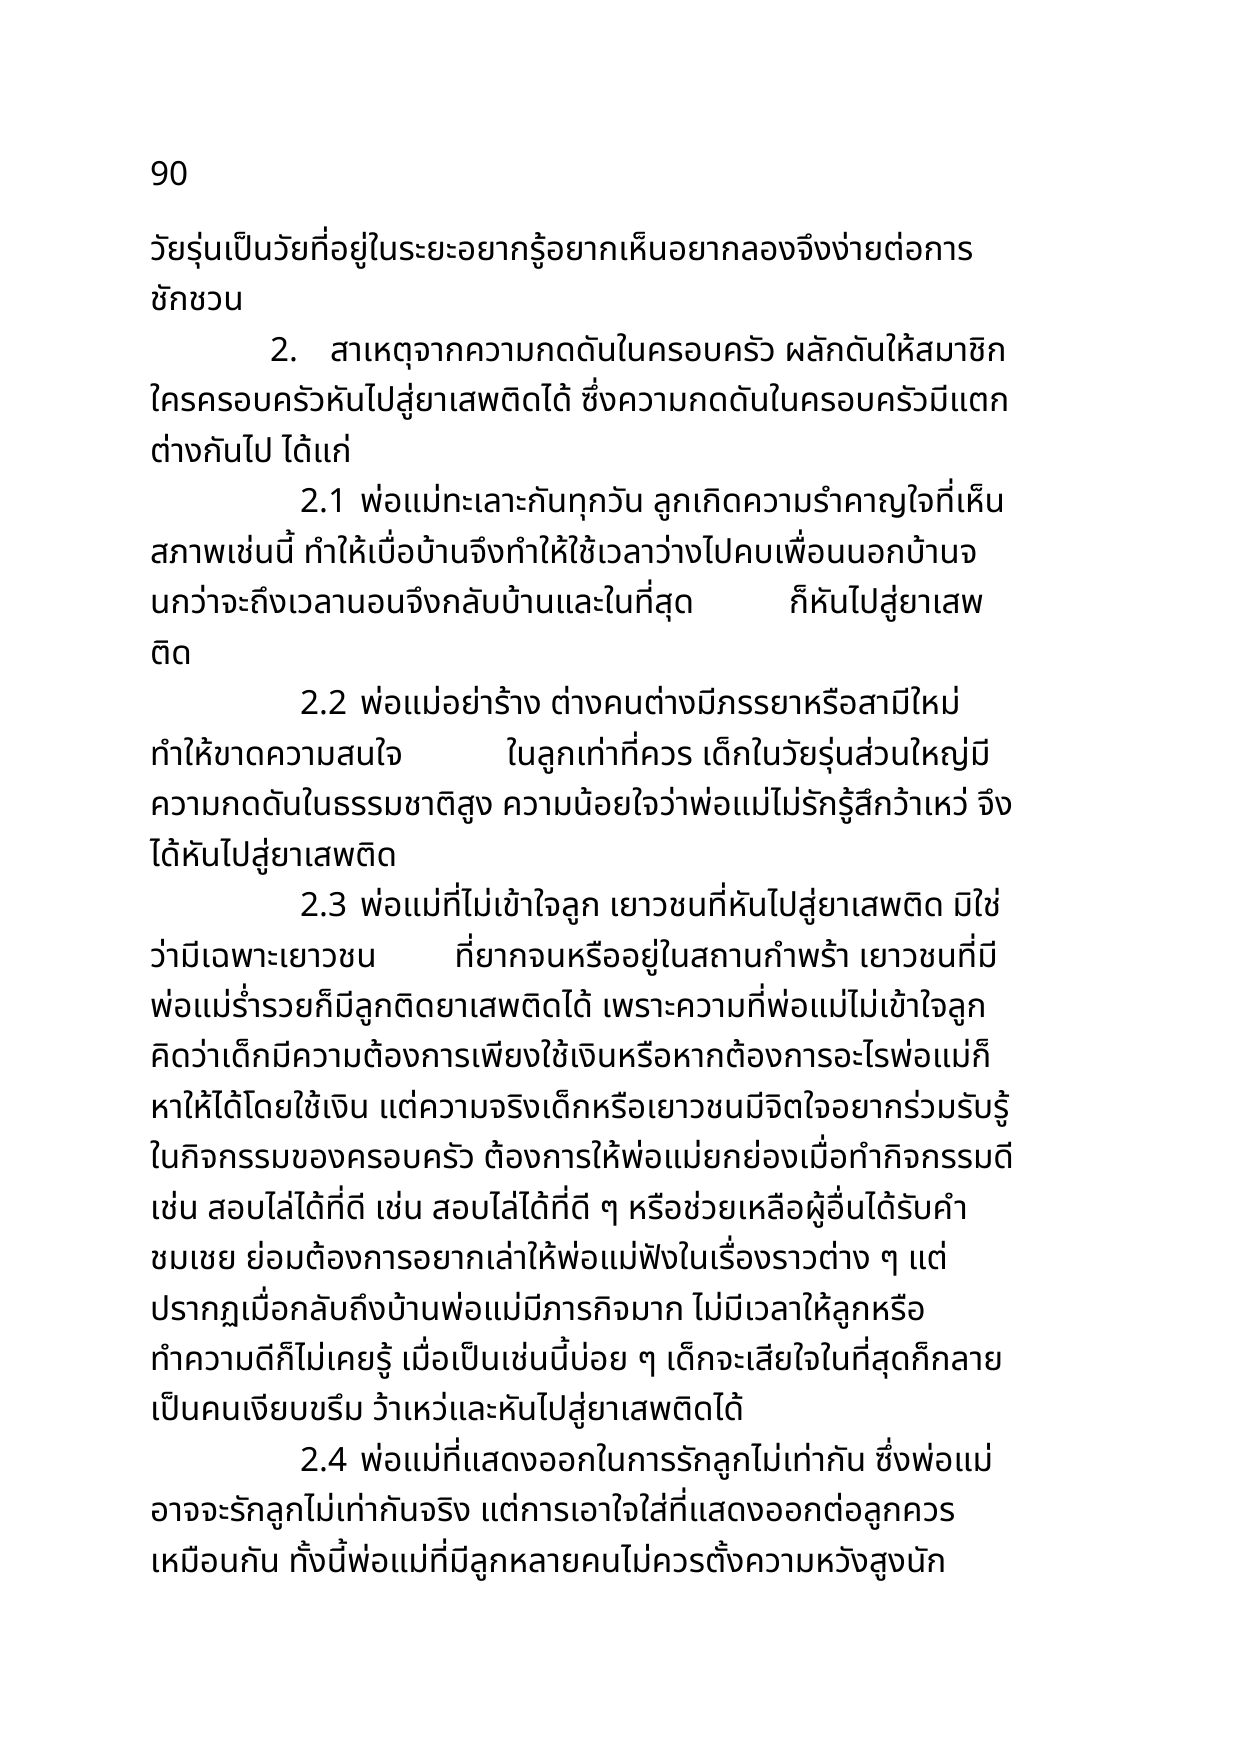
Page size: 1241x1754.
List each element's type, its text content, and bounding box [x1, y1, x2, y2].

text 2.2 พ่อแม่อย่าร้าง ต่างคนต่างมีภรรยาหรือสามีใหม่ ทำให้ขาดความสนใจ ในลูกเท่าที่ควร เด็กในวัยรุ่นส่วนใหญ่มีความกดดันในธรรมชาติสูง ความน้อยใจว่าพ่อแม่ไม่รักรู้สึกว้าเหว่ จึงได้หันไปสู่ยาเสพติด [150, 679, 1015, 881]
text 2.1 พ่อแม่ทะเลาะกันทุกวัน ลูกเกิดความรำคาญใจที่เห็นสภาพเช่นนี้ ทำให้เบื่อบ้านจึงทำให้ใช้เวลาว่างไปคบเพื่อนนอกบ้านจนกว่าจะถึงเวลานอนจึงกลับบ้านและในที่สุด ก็หันไปสู่ยาเสพติด [150, 477, 1015, 679]
text 2. สาเหตุจากความกดดันในครอบครัว ผลักดันให้สมาชิกใครครอบครัวหันไปสู่ยาเสพติดได้ ซึ่งความกดดันในครอบครัวมีแตกต่างกันไป ได้แก่ [150, 326, 1015, 477]
text 2.3 พ่อแม่ที่ไม่เข้าใจลูก เยาวชนที่หันไปสู่ยาเสพติด มิใช่ว่ามีเฉพาะเยาวชน ที่ยากจนหรืออยู่ในสถานกำพร้า เยาวชนที่มีพ่อแม่ร่ำรวยก็มีลูกติดยาเสพติดได้ เพราะความที่พ่อแม่ไม่เข้าใจลูก คิดว่าเด็กมีความต้องการเพียงใช้เงินหรือหากต้องการอะไรพ่อแม่ก็หาให้ได้โดยใช้เงิน แต่ความจริงเด็กหรือเยาวชนมีจิตใจอยากร่วมรับรู้ในกิจกรรมของครอบครัว ต้องการให้พ่อแม่ยกย่องเมื่อทำกิจกรรมดี เช่น สอบไล่ได้ที่ดี เช่น สอบไล่ได้ที่ดี ๆ หรือช่วยเหลือผู้อื่นได้รับคำชมเชย ย่อมต้องการอยากเล่าให้พ่อแม่ฟังในเรื่องราวต่าง ๆ แต่ปรากฏเมื่อกลับถึงบ้านพ่อแม่มีภารกิจมาก ไม่มีเวลาให้ลูกหรือทำความดีก็ไม่เคยรู้ เมื่อเป็นเช่นนี้บ่อย ๆ เด็กจะเสียใจในที่สุดก็กลายเป็นคนเงียบขรึม ว้าเหว่และหันไปสู่ยาเสพติดได้ [150, 881, 1015, 1436]
